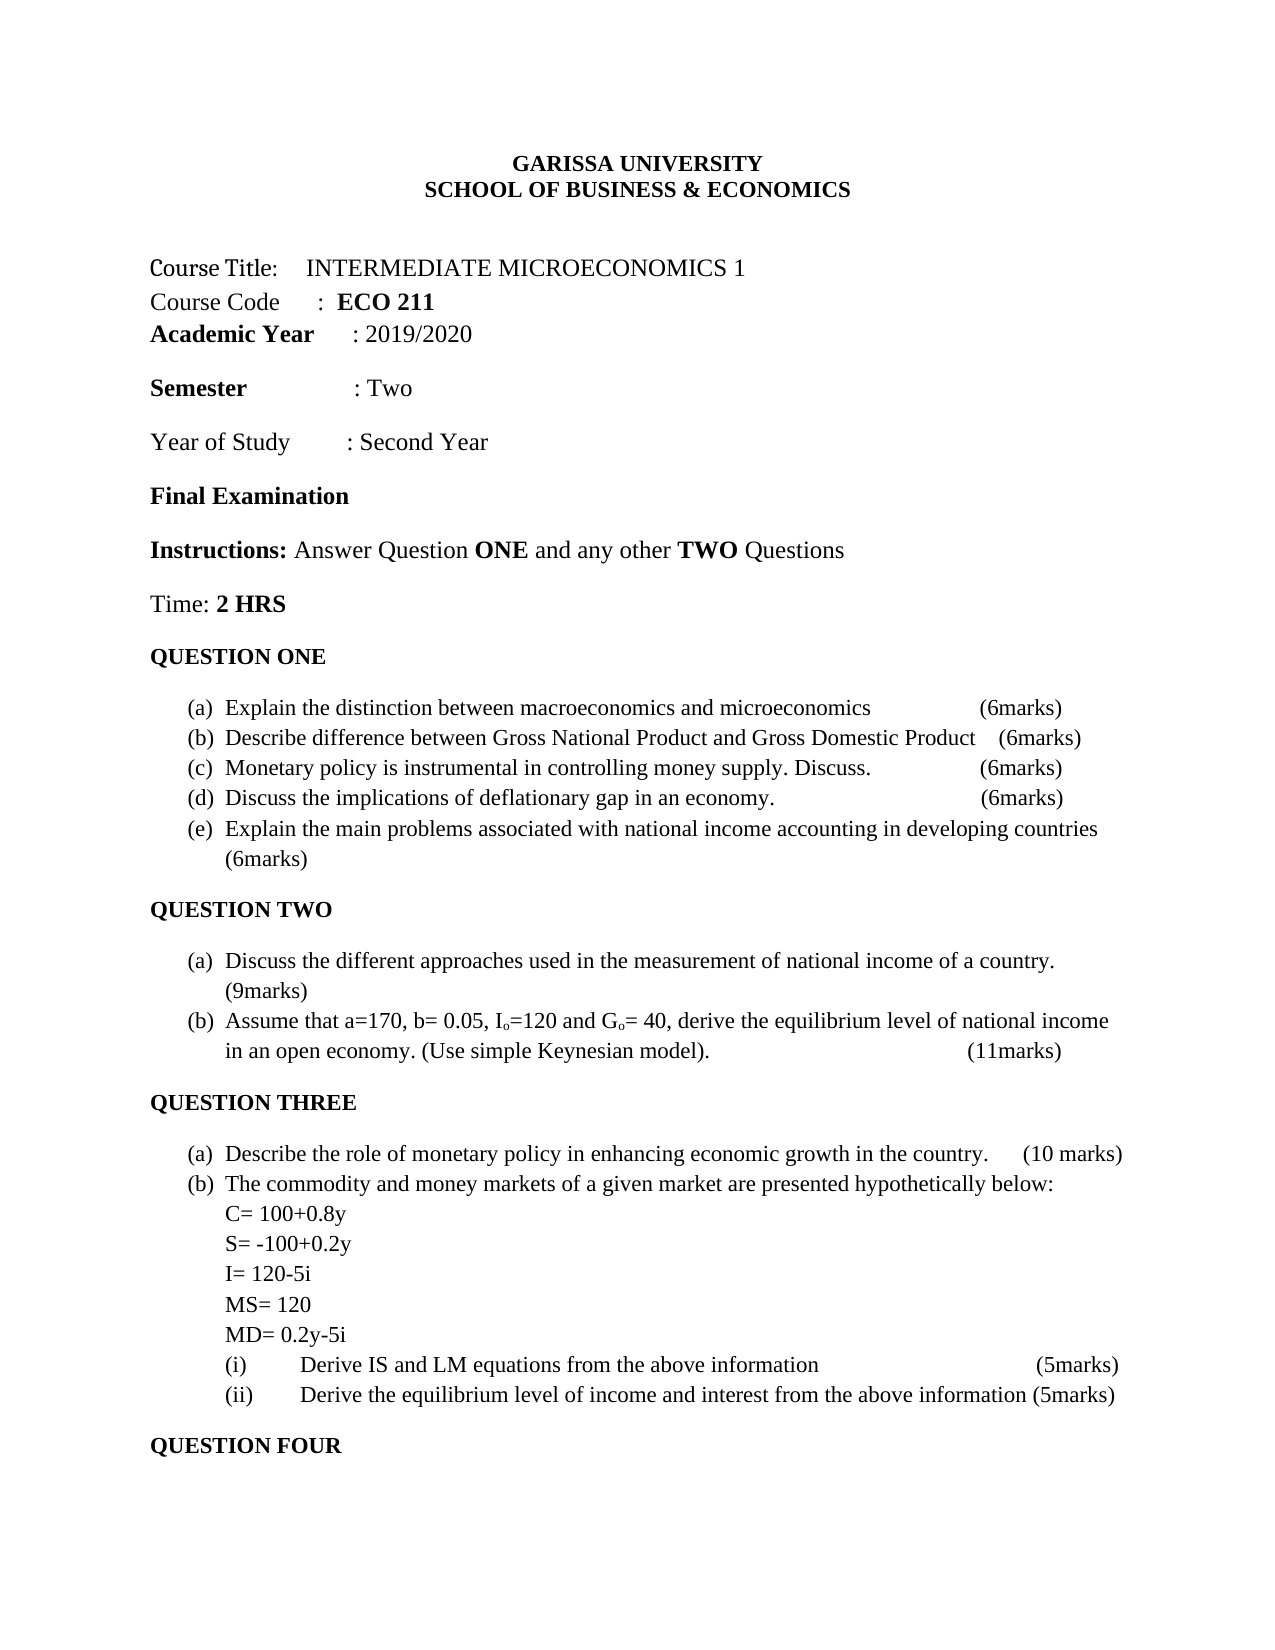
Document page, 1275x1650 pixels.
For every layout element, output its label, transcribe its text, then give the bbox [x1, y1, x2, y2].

text Year of Study : Second Year [150, 427, 1125, 456]
list Derive IS and LM equations from the above information (5marks) [225, 1351, 1125, 1377]
list Explain the distinction between macroeconomics and microeconomics (6marks) [187, 694, 1125, 720]
text Academic Year : 2019/2020 [150, 319, 1125, 348]
list I= 120-5i [225, 1260, 1125, 1287]
list Assume that a=170, b= 0.05, Io=120 and Go= 40, derive the equilibrium level of national income in an open economy. (Use simple Keynesian model). (11marks) [187, 1007, 1125, 1064]
text Final Examination [150, 481, 1125, 510]
text QUESTION THREE [150, 1088, 1125, 1115]
list MS= 120 [225, 1291, 1125, 1317]
list Explain the main problems associated with national income accounting in developing countries (6marks) [187, 814, 1125, 871]
text Instructions: Answer Question ONE and any other TWO Questions [150, 535, 1125, 564]
subtitle Course Title: INTERMEDIATE MICROECONOMICS 1 Course Code : ECO 211 [150, 253, 1125, 315]
list Discuss the implications of deflationary gap in an economy. (6marks) [187, 784, 1125, 811]
list Monetary policy is instrumental in controlling money supply. Discuss. (6marks) [187, 754, 1125, 781]
text SCHOOL OF BUSINESS & ECONOMICS [150, 176, 1125, 203]
text Semester : Two [150, 373, 1125, 402]
text QUESTION ONE [150, 643, 1125, 669]
list Describe the role of monetary policy in enhancing economic growth in the country. (10 marks) [187, 1139, 1125, 1166]
text Time: 2 HRS [150, 589, 1125, 618]
list The commodity and money markets of a given market are presented hypothetically below: [187, 1170, 1125, 1196]
text QUESTION FOUR [150, 1432, 1125, 1459]
list MD= 0.2y-5i [225, 1321, 1125, 1347]
list C= 100+0.8y [225, 1200, 1125, 1226]
text GARISSA UNIVERSITY [150, 150, 1125, 176]
list Discuss the different approaches used in the measurement of national income of a country. (9marks) [187, 947, 1125, 1003]
list Derive the equilibrium level of income and interest from the above information (5marks) [225, 1381, 1125, 1408]
text QUESTION TWO [150, 896, 1125, 922]
list S= -100+0.2y [225, 1230, 1125, 1257]
list Describe difference between Gross National Product and Gross Domestic Product (6marks) [187, 724, 1125, 750]
